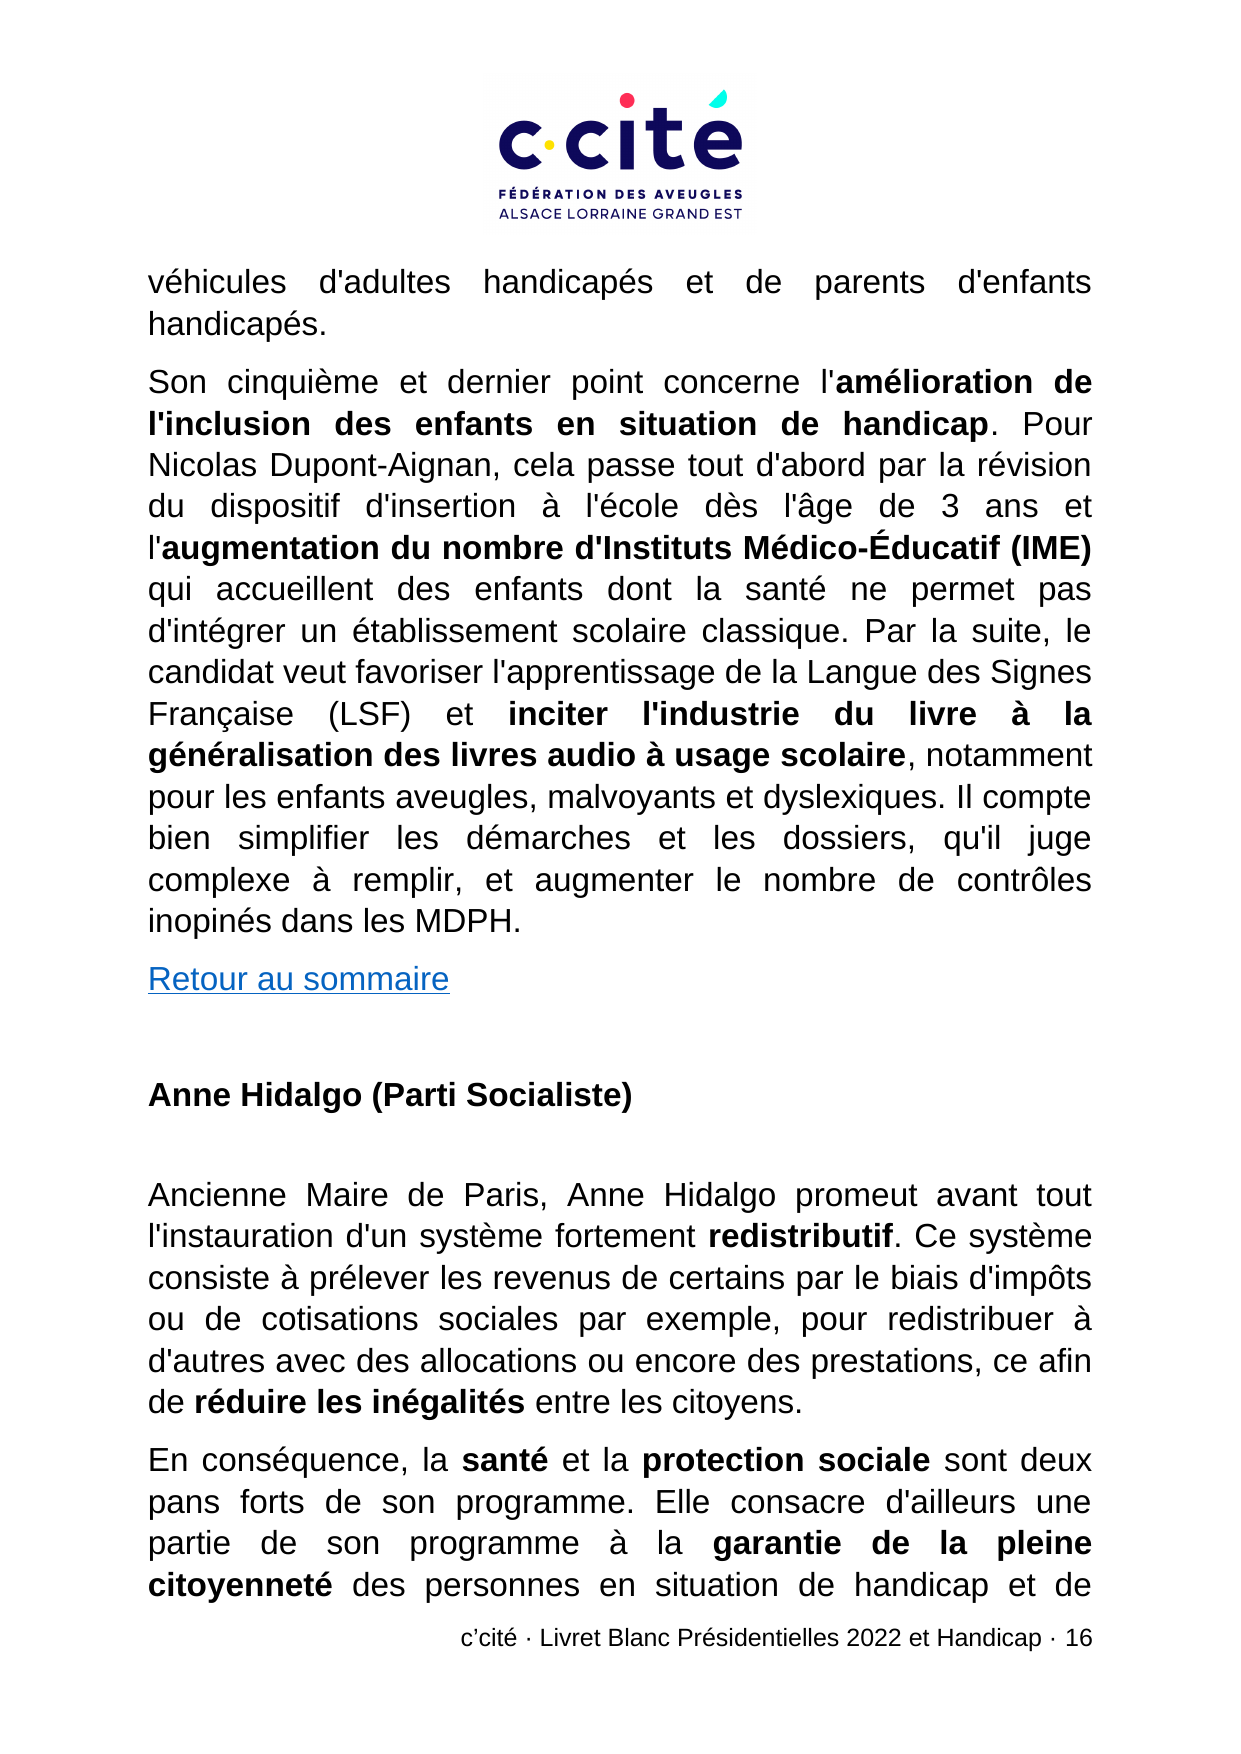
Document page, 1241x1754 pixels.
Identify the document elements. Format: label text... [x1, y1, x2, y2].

subtitle Anne Hidalgo (Parti Socialiste) [148, 1076, 1093, 1114]
text Son cinquième et dernier point concerne l'amélioration de l'inclusion des enfants en situation de handicap. Pour Nicolas Dupont-Aignan, cela passe tout d'abord par la révision du dispositif d'insertion à l'école dès l'âge de 3 ans et l'augmentation du nombre d'Instituts Médico-Éducatif (IME) qui accueillent des enfants dont la santé ne permet pas d'intégrer un établissement scolaire classique. Par la suite, le candidat veut favoriser l'apprentissage de la Langue des Signes Française (LSF) et inciter l'industrie du livre à la généralisation des livres audio à usage scolaire, notamment pour les enfants aveugles, malvoyants et dyslexiques. Il compte bien simplifier les démarches et les dossiers, qu'il juge complexe à remplir, et augmenter le nombre de contrôles inopinés dans les MDPH. [148, 362, 1093, 939]
picture [483, 73, 758, 235]
text Ancienne Maire de Paris, Anne Hidalgo promeut avant tout l'instauration d'un système fortement redistributif. Ce système consiste à prélever les revenus de certains par le biais d'impôts ou de cotisations sociales par exemple, pour redistribuer à d'autres avec des allocations ou encore des prestations, ce afin de réduire les inégalités entre les citoyens. [148, 1175, 1093, 1421]
text Retour au sommaire [148, 959, 1093, 998]
